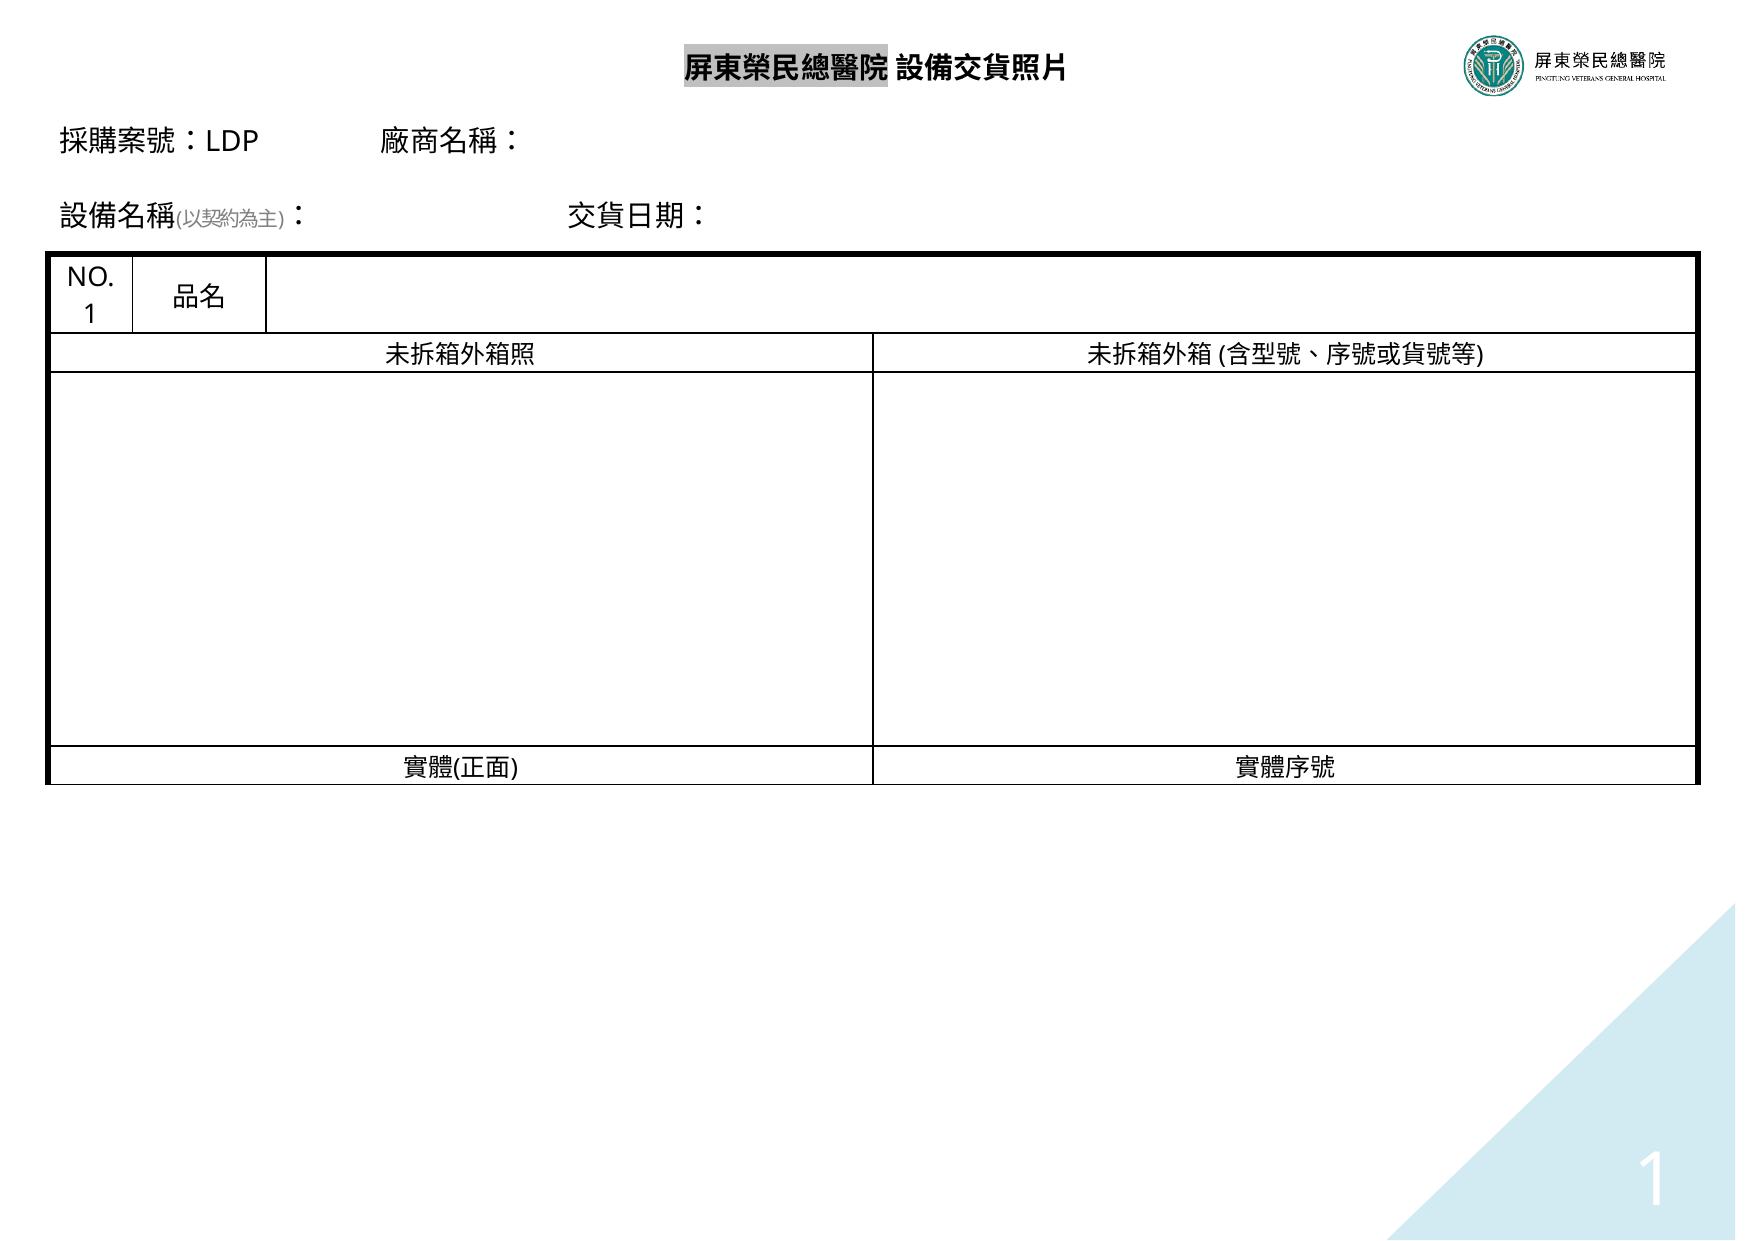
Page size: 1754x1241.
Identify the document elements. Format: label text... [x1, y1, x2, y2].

table_cell 實體(正面) [51, 747, 872, 784]
table_cell [874, 373, 1695, 745]
table_cell 未拆箱外箱 (含型號、序號或貨號等) [874, 334, 1695, 371]
text 採購案號：LDP 廠商名稱： [59, 101, 1695, 176]
text 設備名稱(以契約為主)： 交貨日期： [59, 176, 1695, 251]
table_header 品名 [133, 257, 265, 332]
table_cell 未拆箱外箱照 [51, 334, 872, 371]
table_header NO.1 [51, 257, 132, 332]
picture [1459, 34, 1669, 97]
table_cell 實體序號 [874, 747, 1695, 784]
table_header [267, 257, 1695, 332]
table_cell [51, 373, 872, 745]
